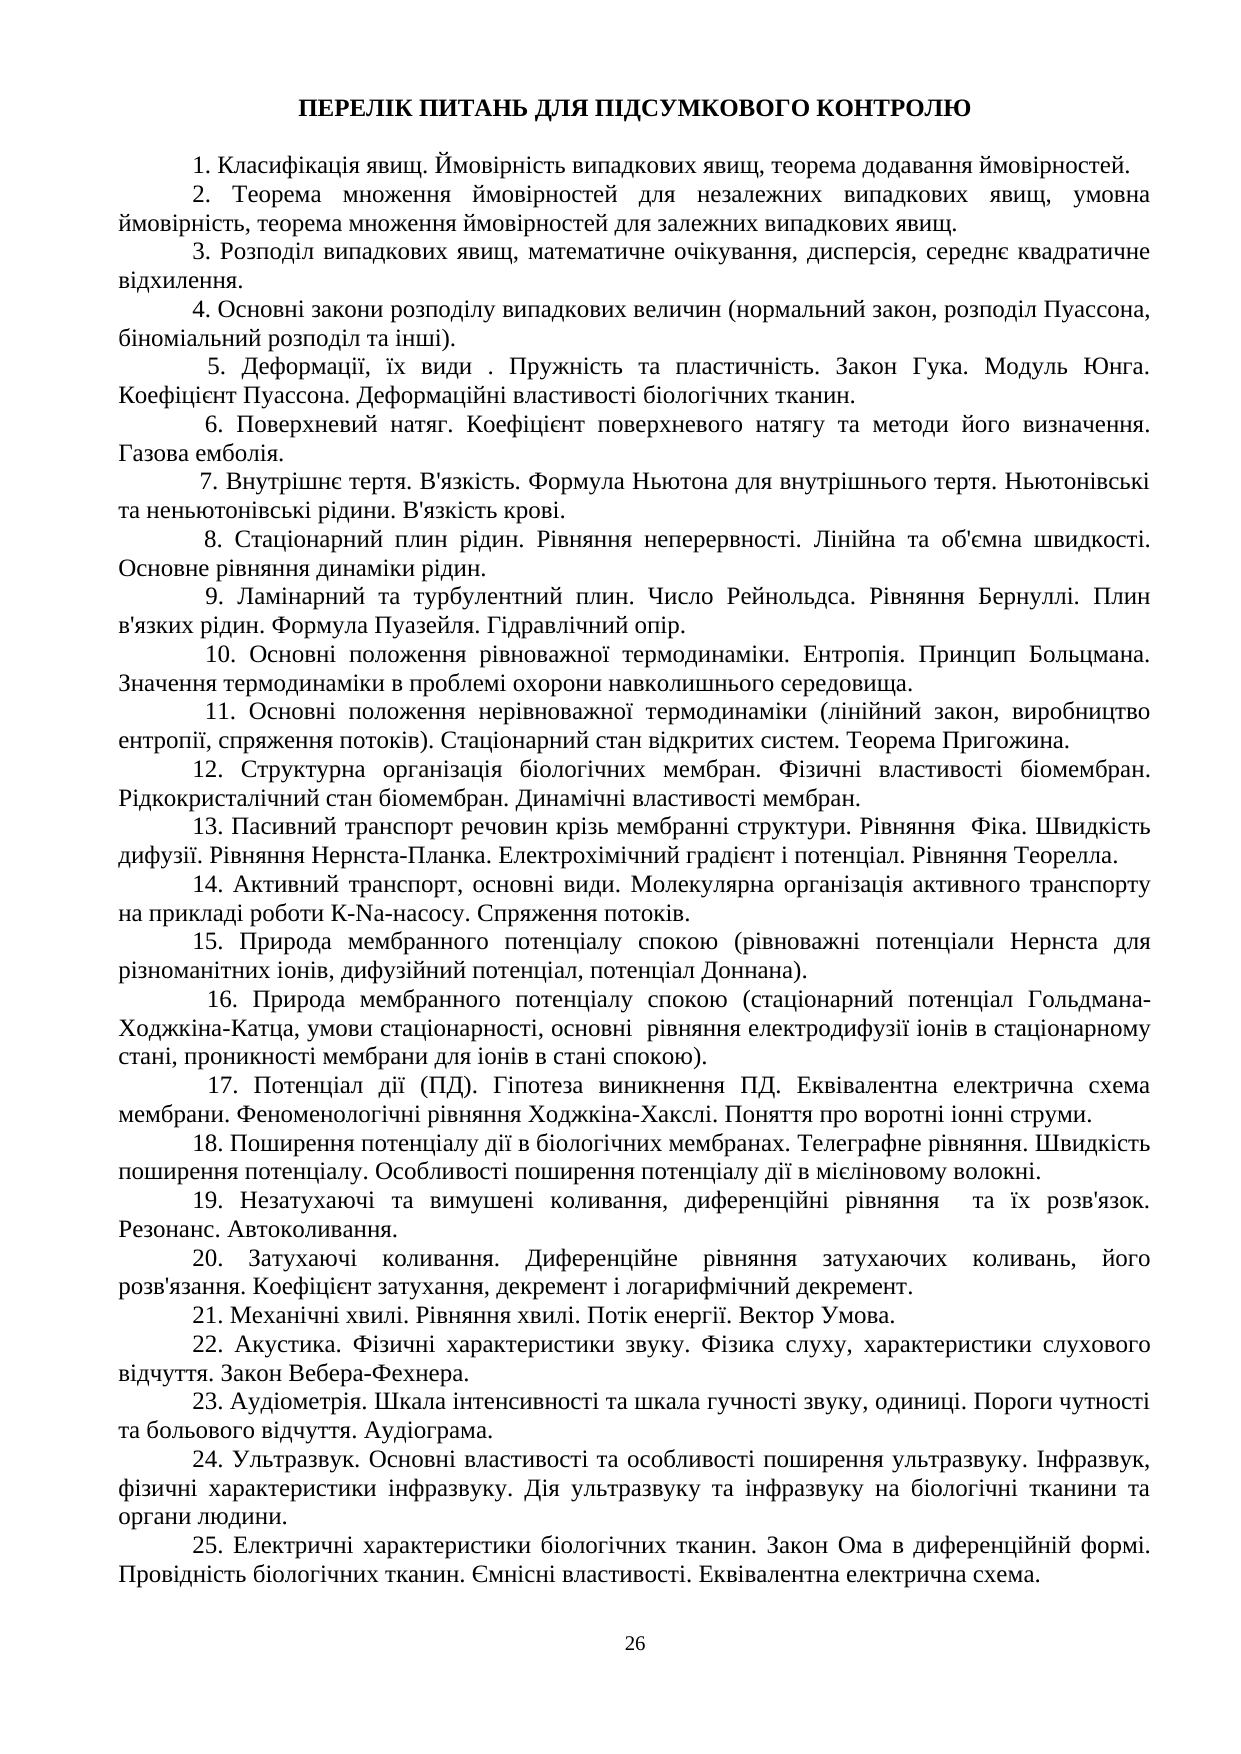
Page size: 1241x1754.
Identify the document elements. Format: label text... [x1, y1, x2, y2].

text 21. Механічні хвилі. Рівняння хвилі. Потік енергії. Вектор Умова. [118, 1300, 1152, 1329]
text 24. Ультразвук. Основні властивості та особливості поширення ультразвуку. Інфразвук, фізичні характеристики інфразвуку. Дія ультразвуку та інфразвуку на біологічні тканини та органи людини. [118, 1444, 1152, 1530]
text 23. Аудіометрія. Шкала інтенсивності та шкала гучності звуку, одиниці. Пороги чутності та больового відчуття. Аудіограма. [118, 1386, 1152, 1444]
text 7. Внутрішнє тертя. В'язкість. Формула Ньютона для внутрішнього тертя. Ньютонівські та неньютонівські рідини. В'язкість крові. [118, 466, 1152, 524]
text 25. Електричні характеристики біологічних тканин. Закон Ома в диференційній формі. Провідність біологічних тканин. Ємнісні властивості. Еквівалентна електрична схема. [118, 1530, 1152, 1588]
text 13. Пасивний транспорт речовин крізь мембранні структури. Рівняння Фіка. Швидкість дифузії. Рівняння Нернста-Планка. Електрохімічний градієнт і потенціал. Рівняння Теорелла. [118, 811, 1152, 869]
text 10. Основні положення рівноважної термодинаміки. Ентропія. Принцип Больцмана. Значення термодинаміки в проблемі охорони навколишнього середовища. [118, 639, 1152, 696]
text 6. Поверхневий натяг. Коефіцієнт поверхневого натягу та методи його визначення. Газова емболія. [118, 409, 1152, 466]
text 12. Структурна організація біологічних мембран. Фізичні властивості біомембран. Рідкокристалічний стан біомембран. Динамічні властивості мембран. [118, 754, 1152, 811]
text 8. Стаціонарний плин рідин. Рівняння неперервності. Лінійна та об'ємна швидкості. Основне рівняння динаміки рідин. [118, 524, 1152, 581]
text 16. Природа мембранного потенціалу спокою (стаціонарний потенціал Гольдмана-Ходжкіна-Катца, умови стаціонарності, основні рівняння електродифузії іонів в стаціонарному стані, проникності мембрани для іонів в стані спокою). [118, 984, 1152, 1070]
text 20. Затухаючі коливання. Диференційне рівняння затухаючих коливань, його розв'язання. Коефіцієнт затухання, декремент і логарифмічний декремент. [118, 1243, 1152, 1300]
text 5. Деформації, їх види . Пружність та пластичність. Закон Гука. Модуль Юнга. Коефіцієнт Пуассона. Деформаційні властивості біологічних тканин. [118, 351, 1152, 409]
text 15. Природа мембранного потенціалу спокою (рівноважні потенціали Нернста для різноманітних іонів, дифузійний потенціал, потенціал Доннана). [118, 926, 1152, 984]
text 3. Розподіл випадкових явищ, математичне очікування, дисперсія, середнє квадратичне відхилення. [118, 236, 1152, 294]
text 1. Класифікація явищ. Ймовірність випадкових явищ, теорема додавання ймовірностей. [118, 150, 1152, 179]
text 19. Незатухаючі та вимушені коливання, диференційні рівняння та їх розв'язок. Резонанс. Автоколивання. [118, 1185, 1152, 1243]
text 9. Ламінарний та турбулентний плин. Число Рейнольдса. Рівняння Бернуллі. Плин в'язких рідин. Формула Пуазейля. Гідравлічний опір. [118, 581, 1152, 639]
text 11. Основні положення нерівноважної термодинаміки (лінійний закон, виробництво ентропії, спряження потоків). Стаціонарний стан відкритих систем. Теорема Пригожина. [118, 696, 1152, 754]
text 4. Основні закони розподілу випадкових величин (нормальний закон, розподіл Пуассона, біноміальний розподіл та інші). [118, 294, 1152, 351]
text 17. Потенціал дії (ПД). Гіпотеза виникнення ПД. Еквівалентна електрична схема мембрани. Феноменологічні рівняння Ходжкіна-Хакслі. Поняття про воротні іонні струми. [118, 1070, 1152, 1128]
text 14. Активний транспорт, основні види. Молекулярна організація активного транспорту на прикладі роботи К-Na-насосу. Спряження потоків. [118, 869, 1152, 926]
text 18. Поширення потенціалу дії в біологічних мембранах. Телеграфне рівняння. Швидкість поширення потенціалу. Особливості поширення потенціалу дії в мієліновому волокні. [118, 1128, 1152, 1185]
text 2. Теорема множення ймовірностей для незалежних випадкових явищ, умовна ймовірність, теорема множення ймовірностей для залежних випадкових явищ. [118, 179, 1152, 236]
text 22. Акустика. Фізичні характеристики звуку. Фізика слуху, характеристики слухового відчуття. Закон Вебера-Фехнера. [118, 1329, 1152, 1386]
text ПЕРЕЛІК ПИТАНЬ ДЛЯ ПІДСУМКОВОГО КОНТРОЛЮ [118, 93, 1152, 121]
